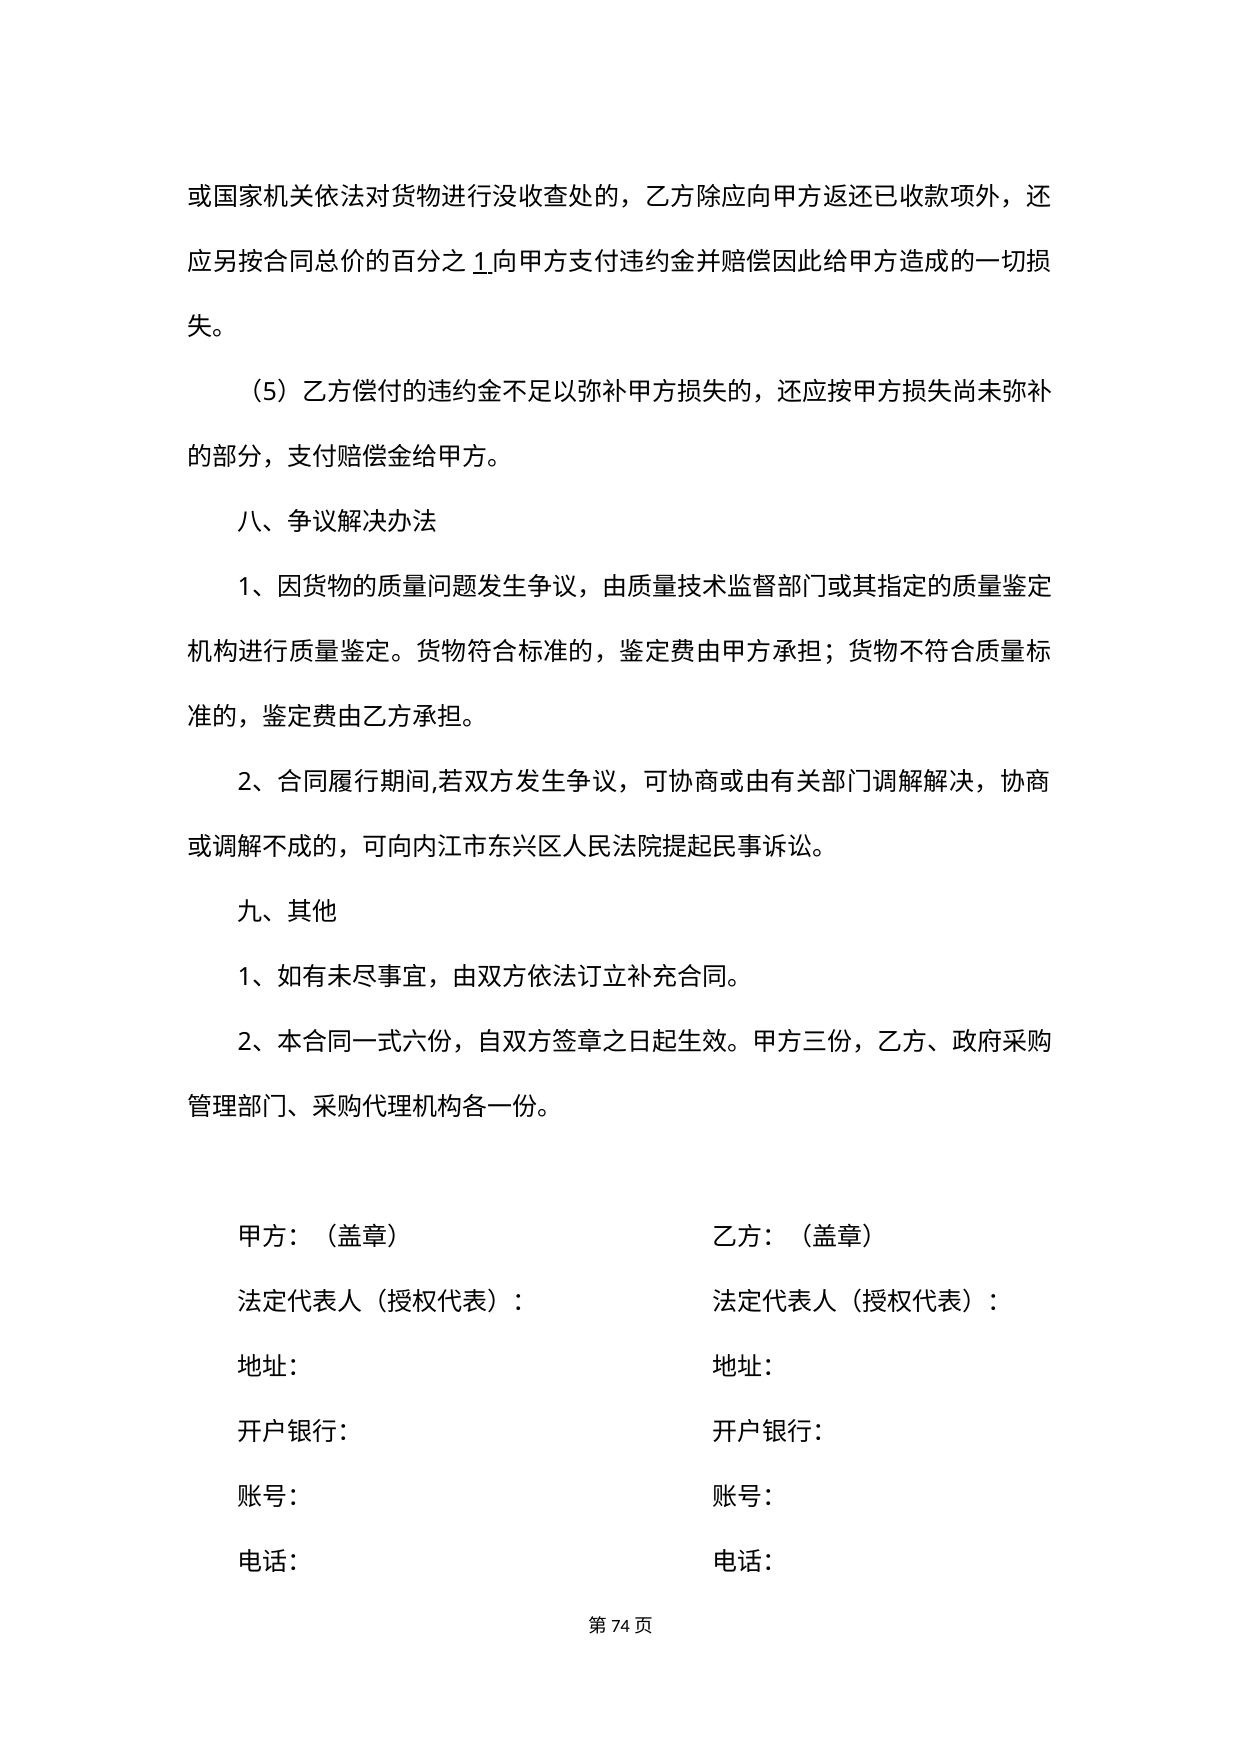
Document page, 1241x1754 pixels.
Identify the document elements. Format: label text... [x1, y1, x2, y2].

text 法定代表人（授权代表）： 法定代表人（授权代表）： [187, 1267, 1053, 1332]
text 2、合同履行期间,若双方发生争议，可协商或由有关部门调解解决，协商或调解不成的，可向内江市东兴区人民法院提起民事诉讼。 [187, 747, 1053, 877]
text 账号： 账号： [187, 1462, 1053, 1527]
text 2、本合同一式六份，自双方签章之日起生效。甲方三份，乙方、政府采购管理部门、采购代理机构各一份。 [187, 1007, 1053, 1137]
text 地址： 地址： [187, 1332, 1053, 1397]
text 八、争议解决办法 [187, 487, 1053, 552]
text 电话： 电话： [187, 1527, 1053, 1592]
text 甲方：（盖章） 乙方：（盖章） [187, 1202, 1053, 1267]
text 九、其他 [187, 877, 1053, 942]
text （5）乙方偿付的违约金不足以弥补甲方损失的，还应按甲方损失尚未弥补的部分，支付赔偿金给甲方。 [187, 357, 1053, 487]
text 1、如有未尽事宜，由双方依法订立补充合同。 [187, 942, 1053, 1007]
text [187, 162, 1053, 357]
text 1、因货物的质量问题发生争议，由质量技术监督部门或其指定的质量鉴定机构进行质量鉴定。货物符合标准的，鉴定费由甲方承担；货物不符合质量标准的，鉴定费由乙方承担。 [187, 552, 1053, 747]
text 开户银行： 开户银行： [187, 1397, 1053, 1462]
